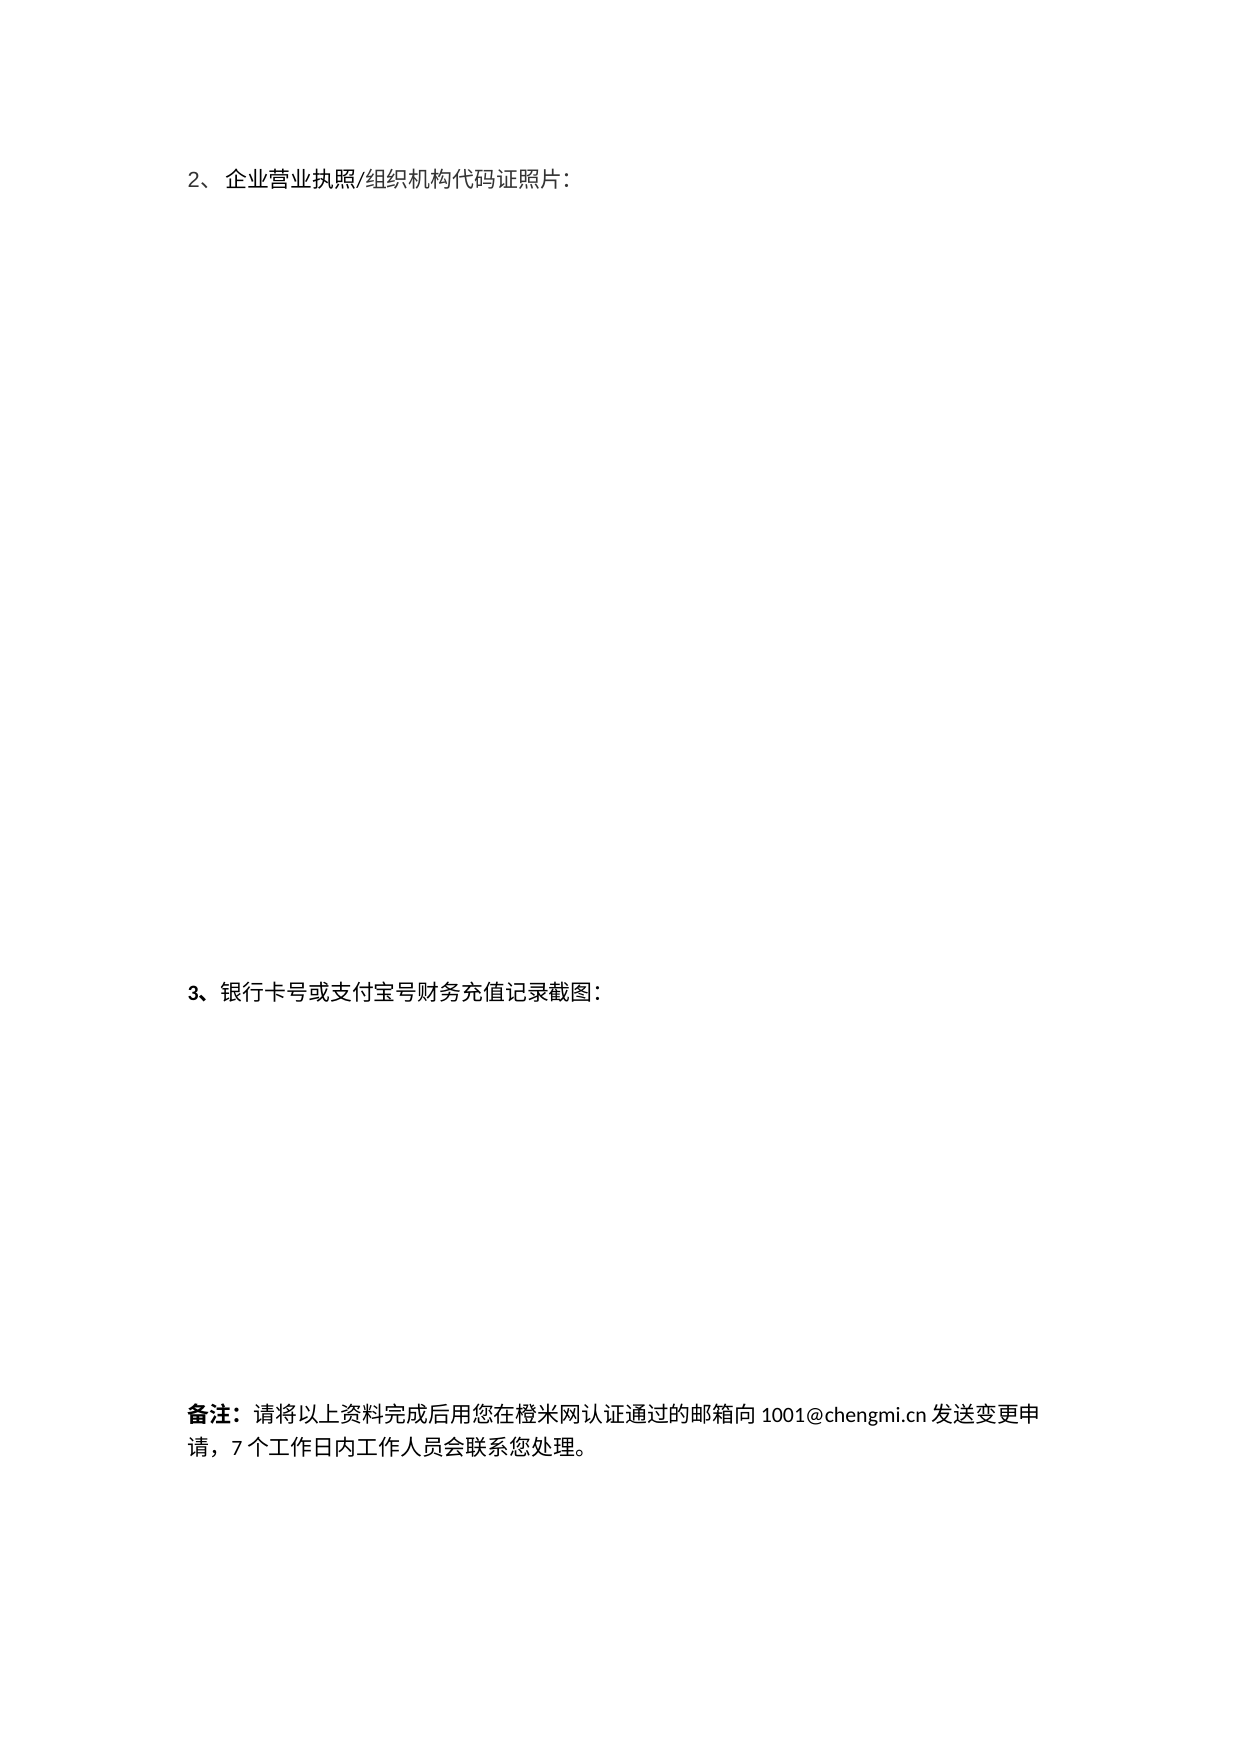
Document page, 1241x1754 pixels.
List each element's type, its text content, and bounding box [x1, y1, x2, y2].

text 3、银行卡号或支付宝号财务充值记录截图： [187, 974, 1053, 1007]
list 企业营业执照/组织机构代码证照片： [187, 162, 1053, 194]
text 备注：请将以上资料完成后用您在橙米网认证通过的邮箱向1001@chengmi.cn发送变更申请，7个工作日内工作人员会联系您处理。 [187, 1397, 1053, 1462]
